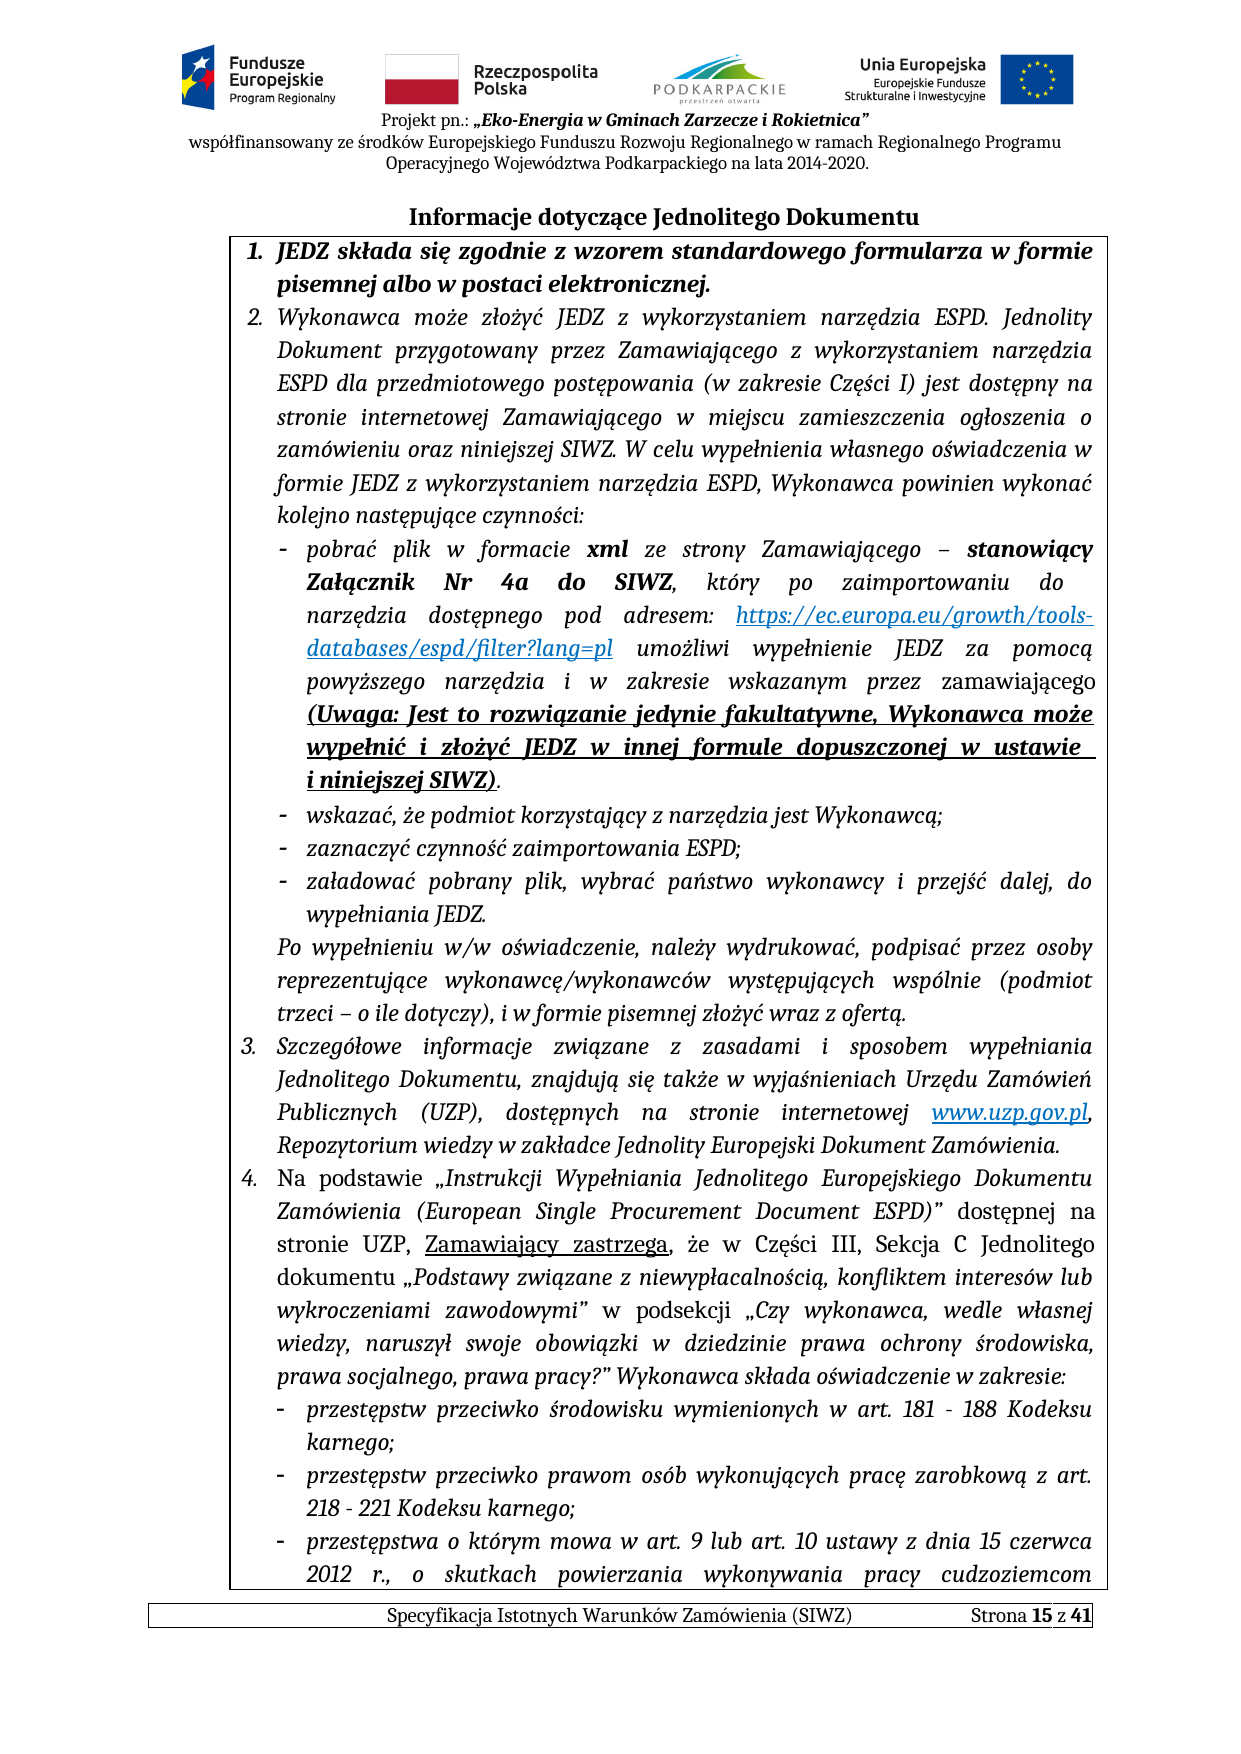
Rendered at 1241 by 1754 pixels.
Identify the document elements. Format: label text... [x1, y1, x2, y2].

picture [181, 44, 1074, 110]
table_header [231, 237, 1107, 1589]
list Informacje dotyczące Jednolitego Dokumentu [221, 203, 1107, 232]
